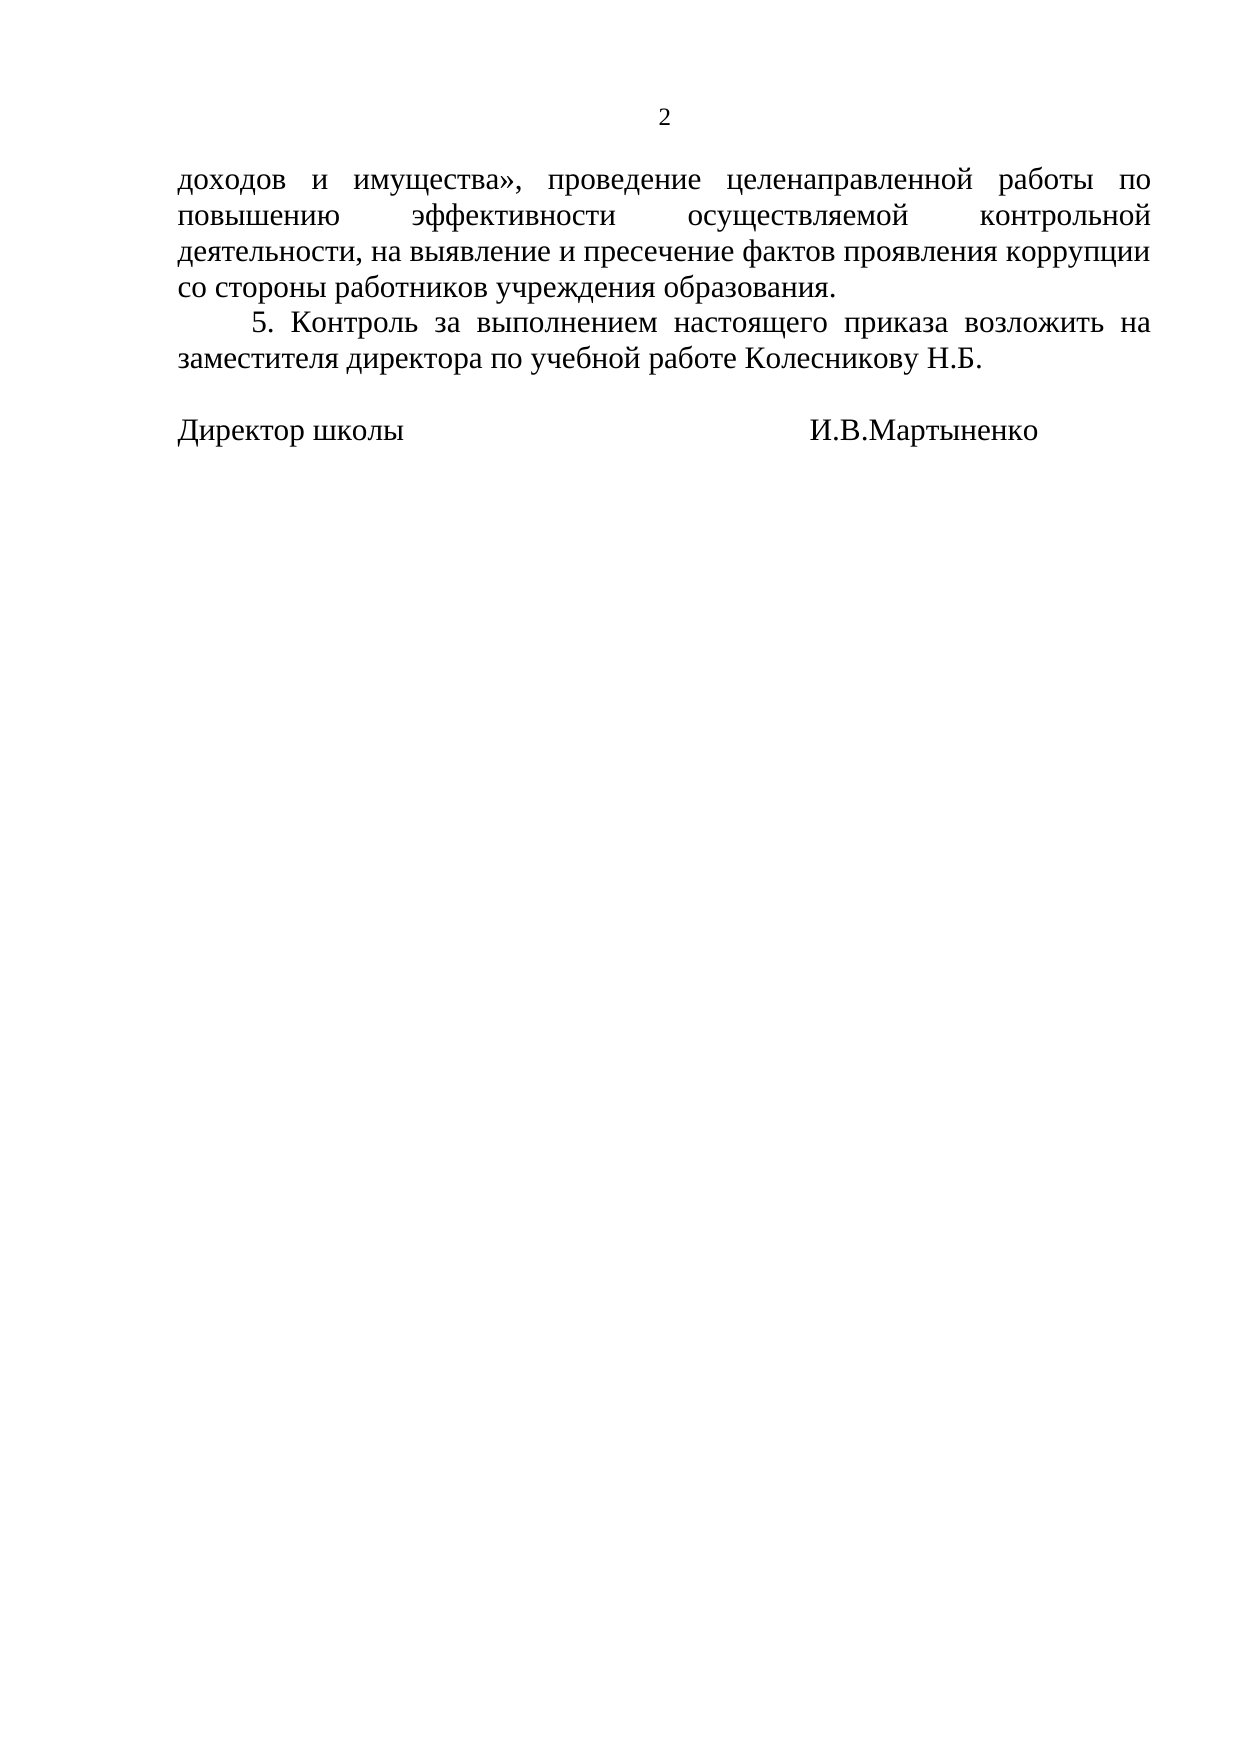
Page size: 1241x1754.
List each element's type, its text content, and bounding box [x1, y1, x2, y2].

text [177, 160, 1152, 304]
text Директор школы И.В.Мартыненко [177, 412, 1152, 447]
text 5. Контроль за выполнением настоящего приказа возложить на заместителя директора по учебной работе Колесникову Н.Б. [177, 304, 1152, 376]
